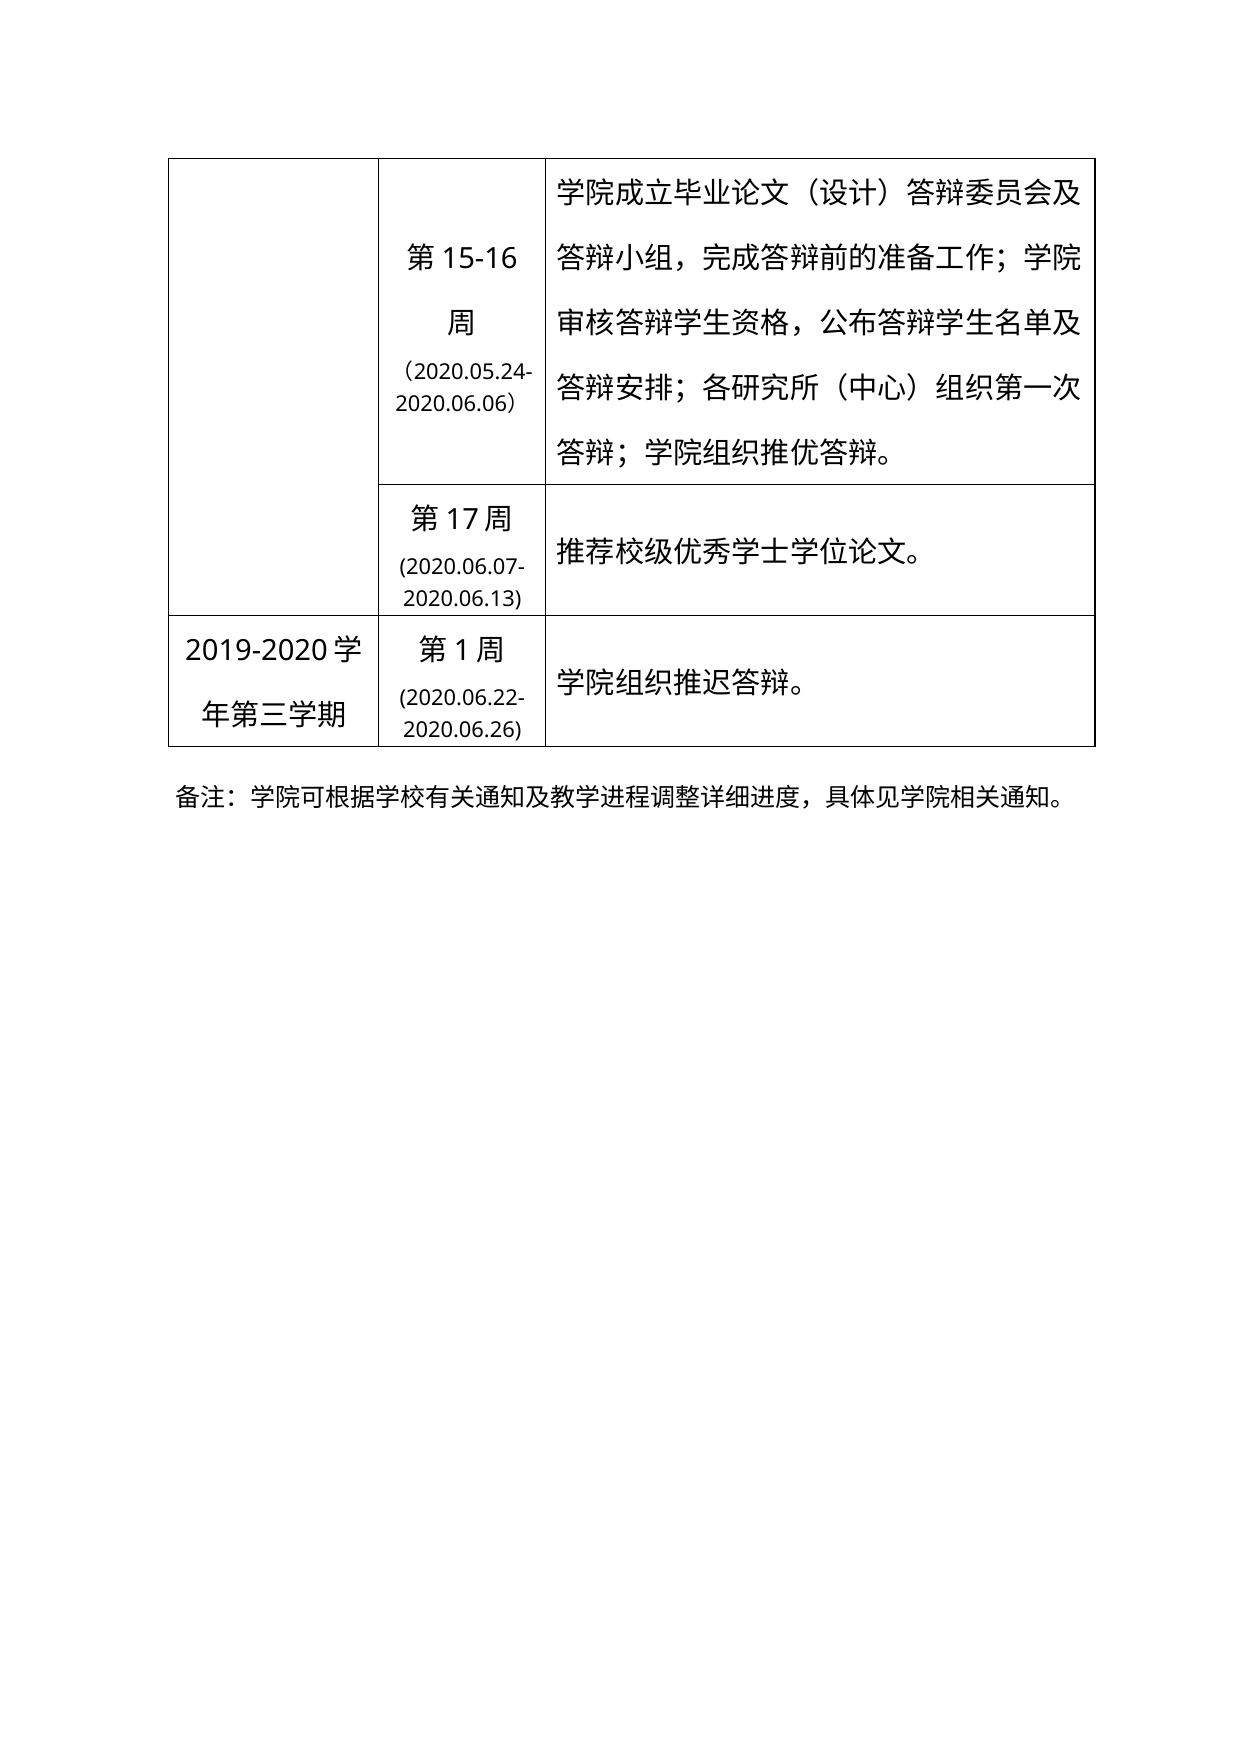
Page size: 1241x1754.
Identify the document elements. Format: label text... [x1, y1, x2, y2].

table_cell 第1周 (2020.06.22- 2020.06.26) [379, 616, 545, 746]
table_cell 2019-2020学年第三学期 [169, 616, 378, 746]
table_cell 推荐校级优秀学士学位论文。 [546, 485, 1094, 614]
table_cell 第15-16周 （2020.05.24-2020.06.06） [379, 159, 545, 483]
table_cell 第17周 (2020.06.07- 2020.06.13) [379, 485, 545, 614]
table_cell 学院成立毕业论文（设计）答辩委员会及答辩小组，完成答辩前的准备工作；学院审核答辩学生资格，公布答辩学生名单及答辩安排；各研究所（中心）组织第一次答辩；学院组织推优答辩。 [546, 159, 1094, 483]
text 备注：学院可根据学校有关通知及教学进程调整详细进度，具体见学院相关通知。 [152, 763, 1111, 828]
table_cell 学院组织推迟答辩。 [546, 616, 1094, 746]
